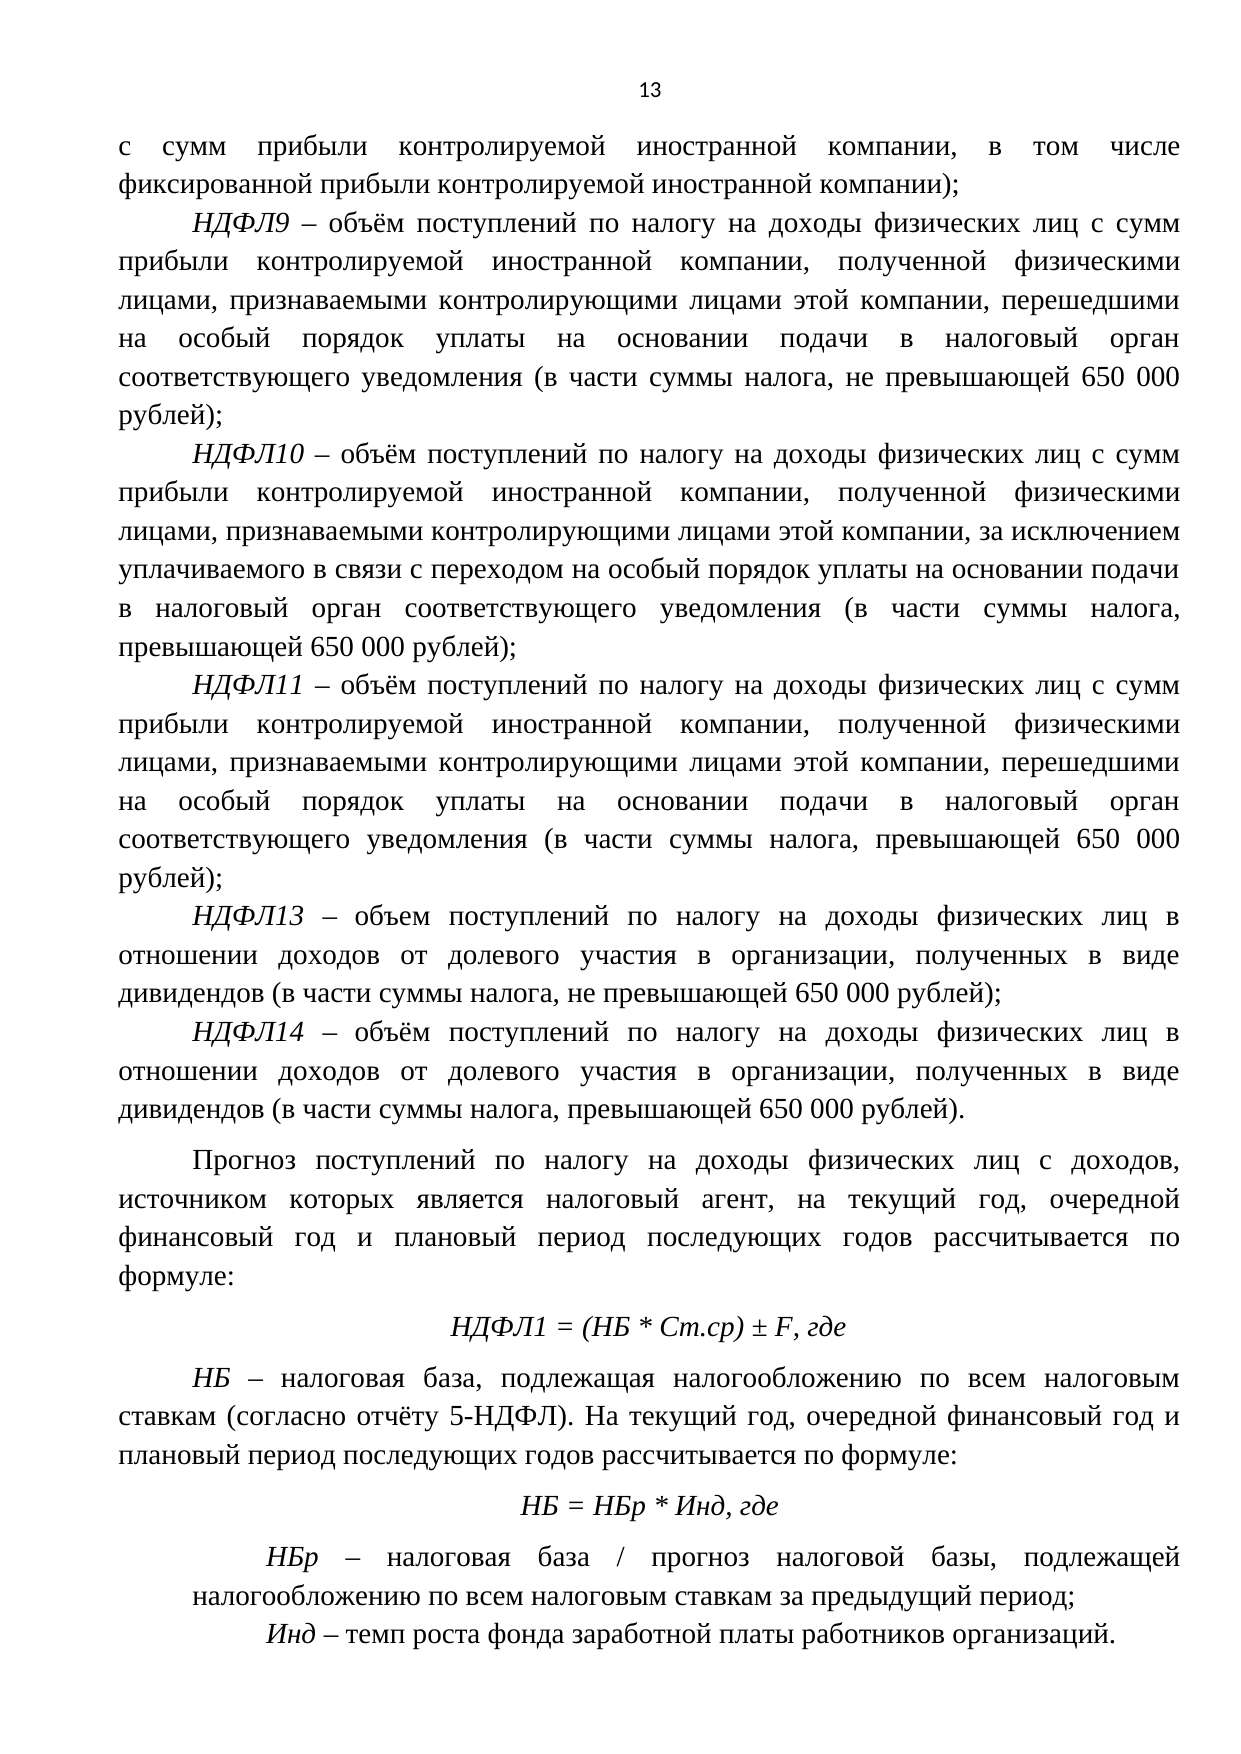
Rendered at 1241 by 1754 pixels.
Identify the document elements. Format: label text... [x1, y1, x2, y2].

text Прогноз поступлений по налогу на доходы физических лиц с доходов, источником которых является налоговый агент, на текущий год, очередной финансовый год и плановый период последующих годов рассчитывается по формуле: [118, 1142, 1181, 1291]
text НДФЛ9 – объём поступлений по налогу на доходы физических лиц с сумм прибыли контролируемой иностранной компании, полученной физическими лицами, признаваемыми контролирующими лицами этой компании, перешедшими на особый порядок уплаты на основании подачи в налоговый орган соответствующего уведомления (в части суммы налога, не превышающей 650 000 рублей); [118, 205, 1181, 431]
text НДФЛ10 – объём поступлений по налогу на доходы физических лиц с сумм прибыли контролируемой иностранной компании, полученной физическими лицами, признаваемыми контролирующими лицами этой компании, за исключением уплачиваемого в связи с переходом на особый порядок уплаты на основании подачи в налоговый орган соответствующего уведомления (в части суммы налога, превышающей 650 000 рублей); [118, 436, 1181, 662]
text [118, 128, 1181, 200]
text НБр – налоговая база / прогноз налоговой базы, подлежащей налогообложению по всем налоговым ставкам за предыдущий период; [192, 1539, 1181, 1611]
text Инд – темп роста фонда заработной платы работников организаций. [192, 1616, 1181, 1650]
text НДФЛ14 – объём поступлений по налогу на доходы физических лиц в отношении доходов от долевого участия в организации, полученных в виде дивидендов (в части суммы налога, превышающей 650 000 рублей). [118, 1014, 1181, 1125]
text НДФЛ11 – объём поступлений по налогу на доходы физических лиц с сумм прибыли контролируемой иностранной компании, полученной физическими лицами, признаваемыми контролирующими лицами этой компании, перешедшими на особый порядок уплаты на основании подачи в налоговый орган соответствующего уведомления (в части суммы налога, превышающей 650 000 рублей); [118, 667, 1181, 893]
text НДФЛ13 – объем поступлений по налогу на доходы физических лиц в отношении доходов от долевого участия в организации, полученных в виде дивидендов (в части суммы налога, не превышающей 650 000 рублей); [118, 898, 1181, 1009]
text НБ – налоговая база, подлежащая налогообложению по всем налоговым ставкам (согласно отчёту 5-НДФЛ). На текущий год, очередной финансовый год и плановый период последующих годов рассчитывается по формуле: [118, 1360, 1181, 1471]
list НБ = НБр * Инд, где [118, 1488, 1181, 1522]
text НДФЛ1 = (НБ * Ст.ср) ± F, где [118, 1309, 1181, 1342]
